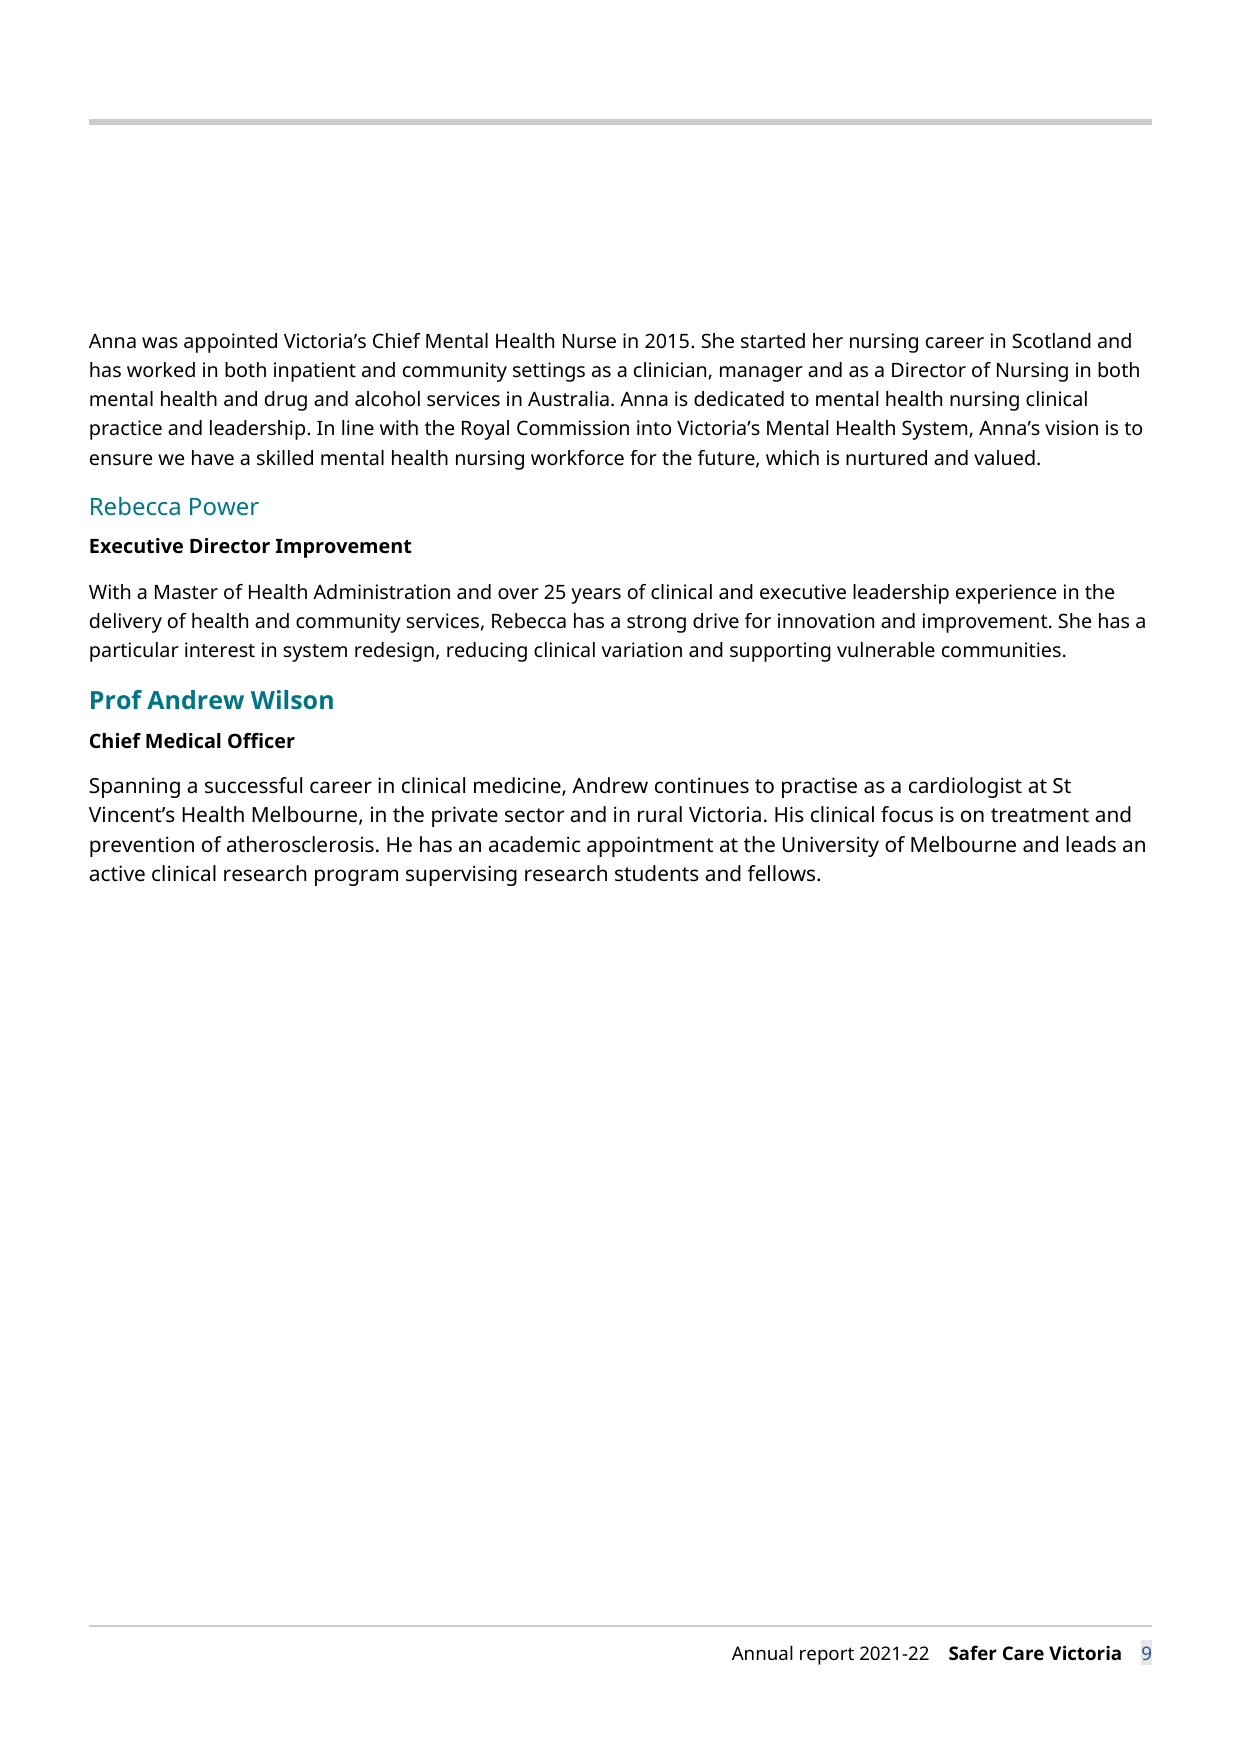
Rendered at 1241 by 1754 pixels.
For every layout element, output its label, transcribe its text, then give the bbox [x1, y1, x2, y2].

subtitle Prof Andrew Wilson [89, 682, 1152, 717]
subtitle Rebecca Power [89, 489, 1152, 522]
subtitle Chief Medical Officer [89, 725, 1152, 754]
text Anna was appointed Victoria’s Chief Mental Health Nurse in 2015. She started her nursing career in Scotland and has worked in both inpatient and community settings as a clinician, manager and as a Director of Nursing in both mental health and drug and alcohol services in Australia. Anna is dedicated to mental health nursing clinical practice and leadership. In line with the Royal Commission into Victoria’s Mental Health System, Anna’s vision is to ensure we have a skilled mental health nursing workforce for the future, which is nurtured and valued. [89, 325, 1152, 471]
subtitle Executive Director Improvement [89, 530, 1152, 559]
text With a Master of Health Administration and over 25 years of clinical and executive leadership experience in the delivery of health and community services, Rebecca has a strong drive for innovation and improvement. She has a particular interest in system redesign, reducing clinical variation and supporting vulnerable communities. [89, 576, 1152, 664]
text Spanning a successful career in clinical medicine, Andrew continues to practise as a cardiologist at St Vincent’s Health Melbourne, in the private sector and in rural Victoria. His clinical focus is on treatment and prevention of atherosclerosis. He has an academic appointment at the University of Melbourne and leads an active clinical research program supervising research students and fellows. [89, 771, 1152, 887]
